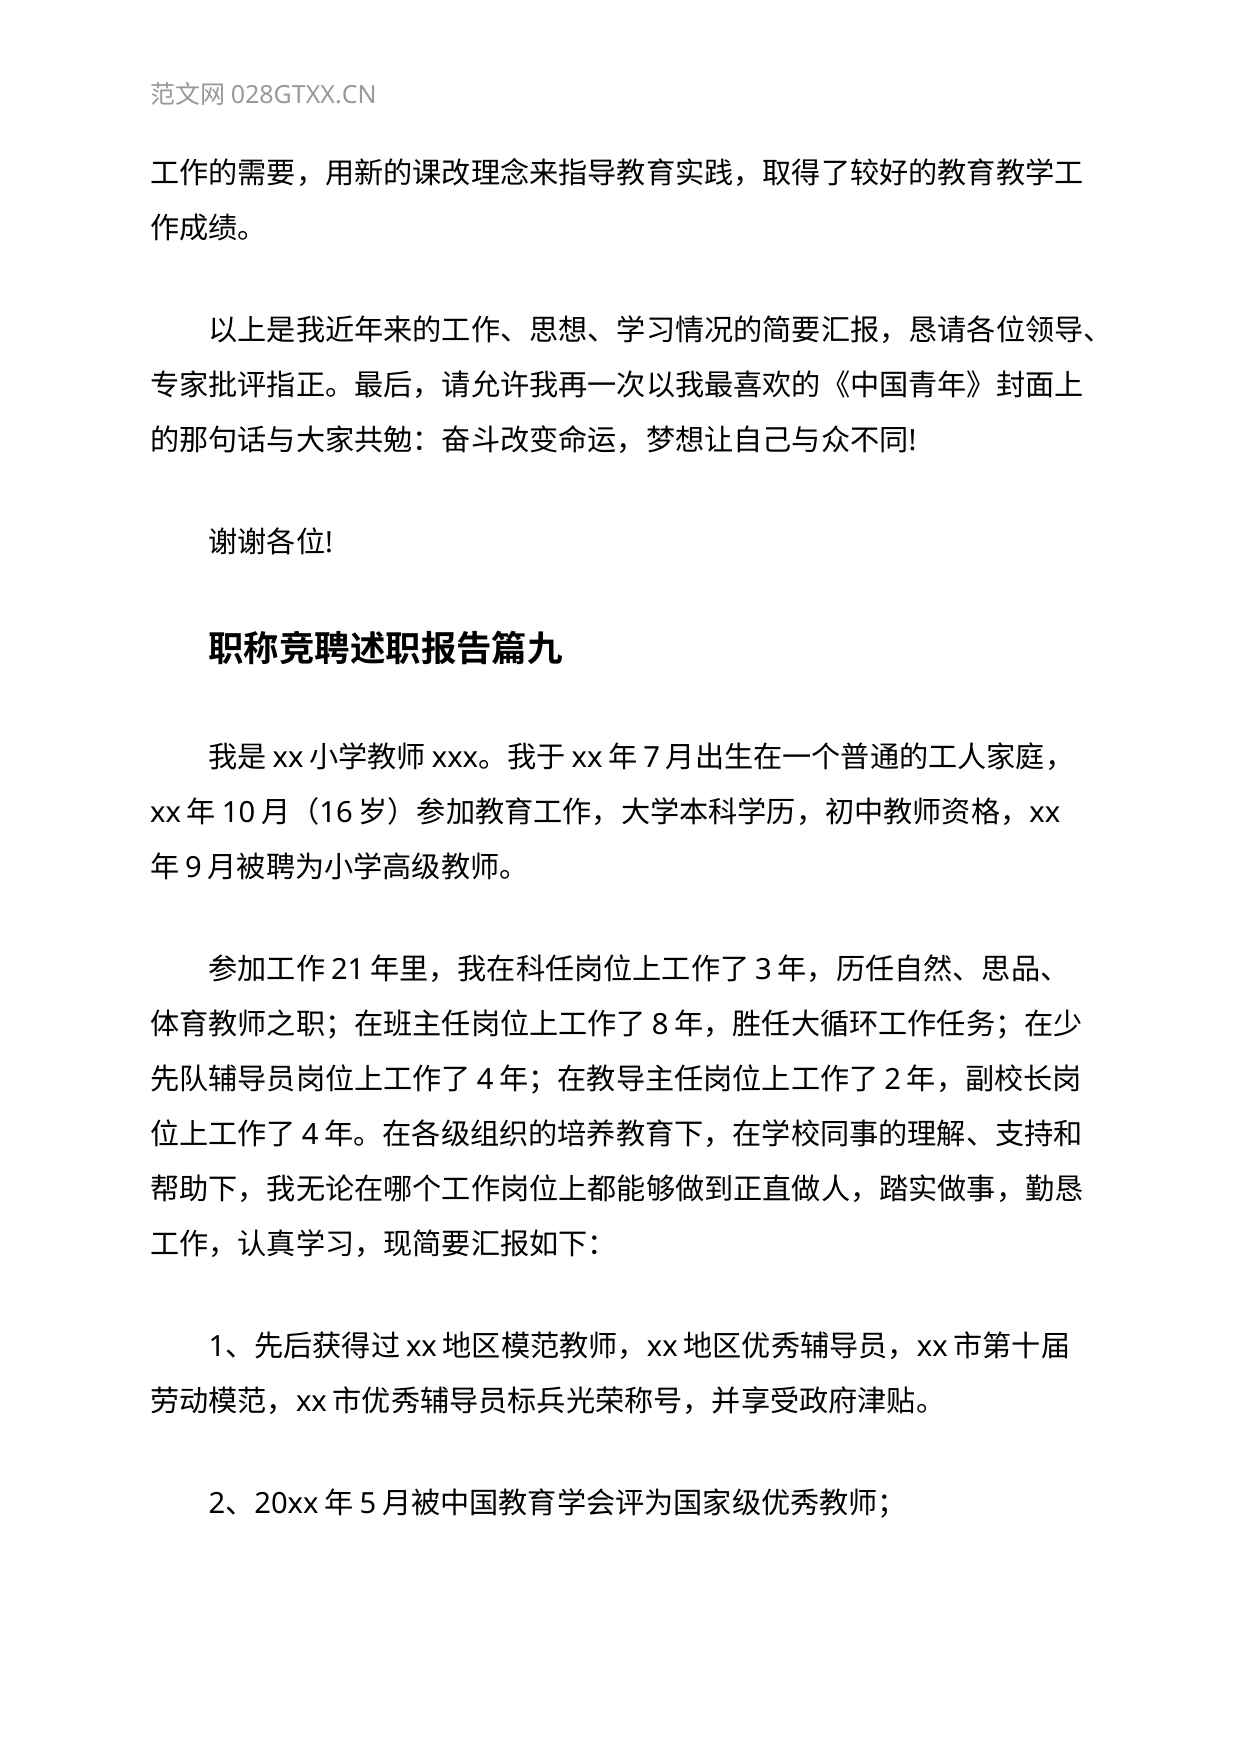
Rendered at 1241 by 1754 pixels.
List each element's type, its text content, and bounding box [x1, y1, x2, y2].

text 职称竞聘述职报告篇九 [150, 620, 1090, 672]
text 谢谢各位! [150, 518, 1090, 561]
text 参加工作21年里，我在科任岗位上工作了3年，历任自然、思品、体育教师之职；在班主任岗位上工作了8年，胜任大循环工作任务；在少先队辅导员岗位上工作了4年；在教导主任岗位上工作了2年，副校长岗位上工作了4年。在各级组织的培养教育下，在学校同事的理解、支持和帮助下，我无论在哪个工作岗位上都能够做到正直做人，踏实做事，勤恳工作，认真学习，现简要汇报如下： [150, 946, 1090, 1263]
text 以上是我近年来的工作、思想、学习情况的简要汇报，恳请各位领导、专家批评指正。最后，请允许我再一次以我最喜欢的《中国青年》封面上的那句话与大家共勉：奋斗改变命运，梦想让自己与众不同! [150, 307, 1090, 459]
text 2、20xx年5月被中国教育学会评为国家级优秀教师； [150, 1479, 1090, 1522]
text 我是xx小学教师xxx。我于xx年7月出生在一个普通的工人家庭，xx年10月（16岁）参加教育工作，大学本科学历，初中教师资格，xx年9月被聘为小学高级教师。 [150, 734, 1090, 886]
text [150, 150, 1090, 247]
text 1、先后获得过xx地区模范教师，xx地区优秀辅导员，xx市第十届劳动模范，xx市优秀辅导员标兵光荣称号，并享受政府津贴。 [150, 1322, 1090, 1420]
